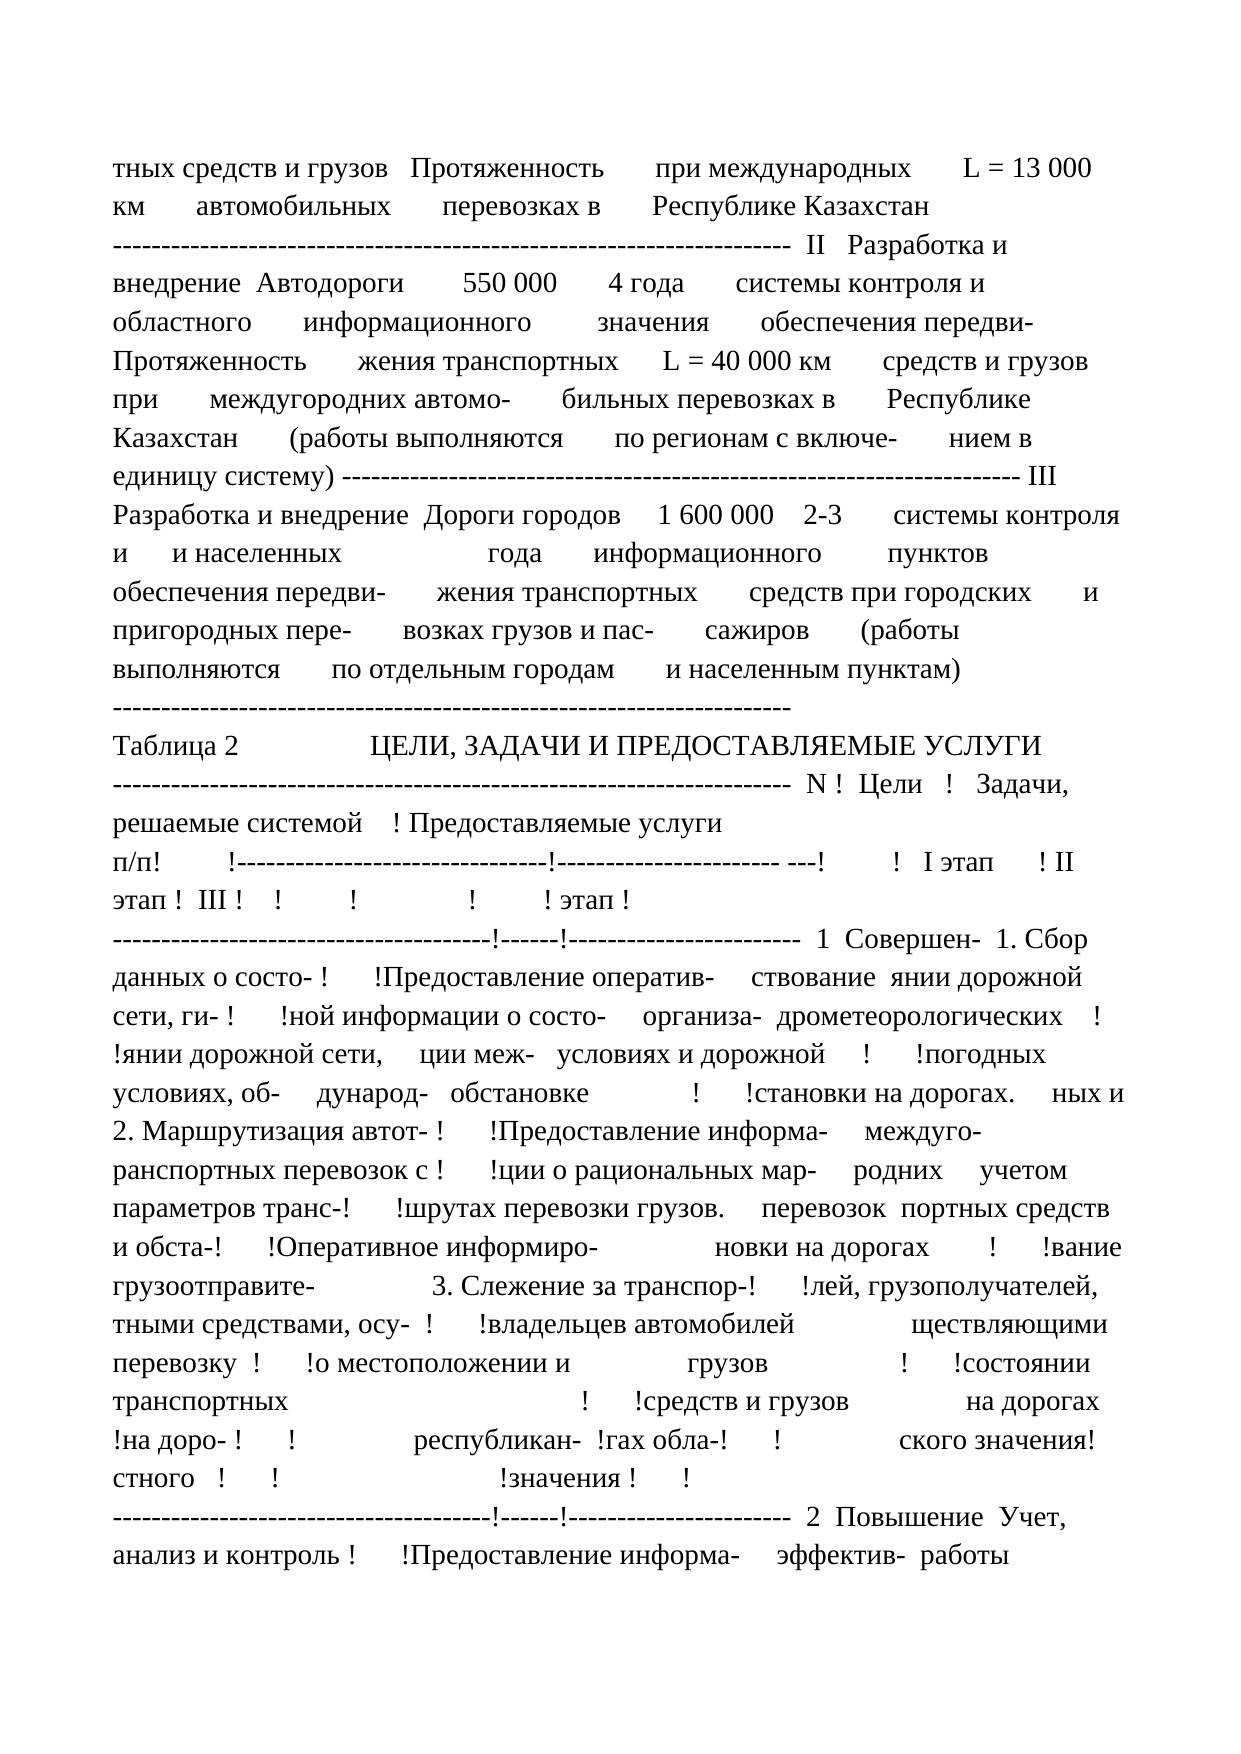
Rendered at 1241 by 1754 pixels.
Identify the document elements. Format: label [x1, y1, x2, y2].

text [112, 150, 1128, 1571]
